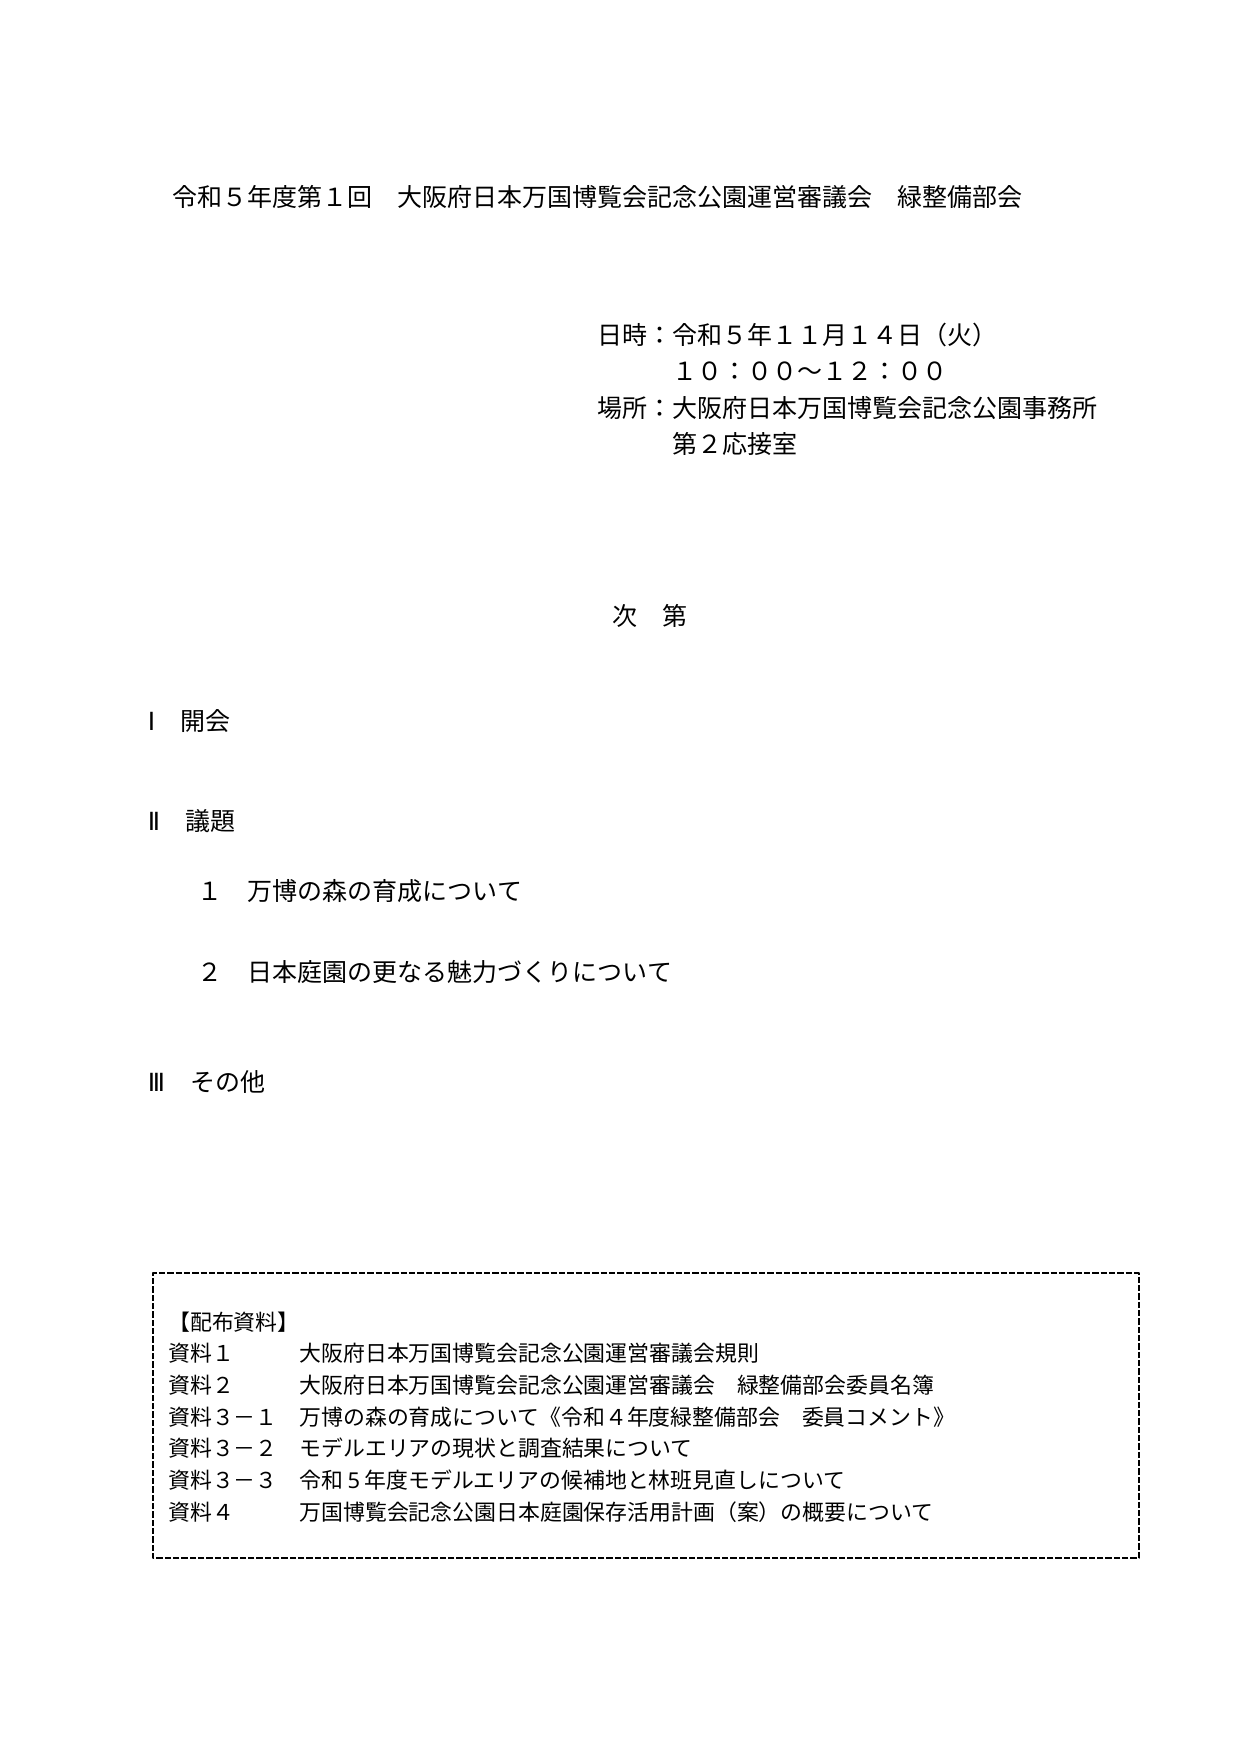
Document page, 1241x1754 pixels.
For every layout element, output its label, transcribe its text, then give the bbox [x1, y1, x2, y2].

text 令和５年度第１回 大阪府日本万国博覧会記念公園運営審議会 緑整備部会 [148, 177, 1152, 213]
text ２ 日本庭園の更なる魅力づくりについて [148, 953, 1152, 989]
text 次 第 [148, 597, 1152, 633]
text １ 万博の森の育成について [148, 872, 1152, 908]
text 第２応接室 [148, 424, 1152, 461]
text １０：００～１２：００ [148, 352, 1152, 388]
text 場所：大阪府日本万国博覧会記念公園事務所 [148, 388, 1152, 424]
text Ⅲ その他 [148, 1062, 1152, 1099]
text Ⅰ 開会 [148, 701, 1152, 737]
text 日時：令和５年１１月１４日（火） [148, 316, 1152, 352]
text Ⅱ 議題 [148, 801, 1152, 838]
